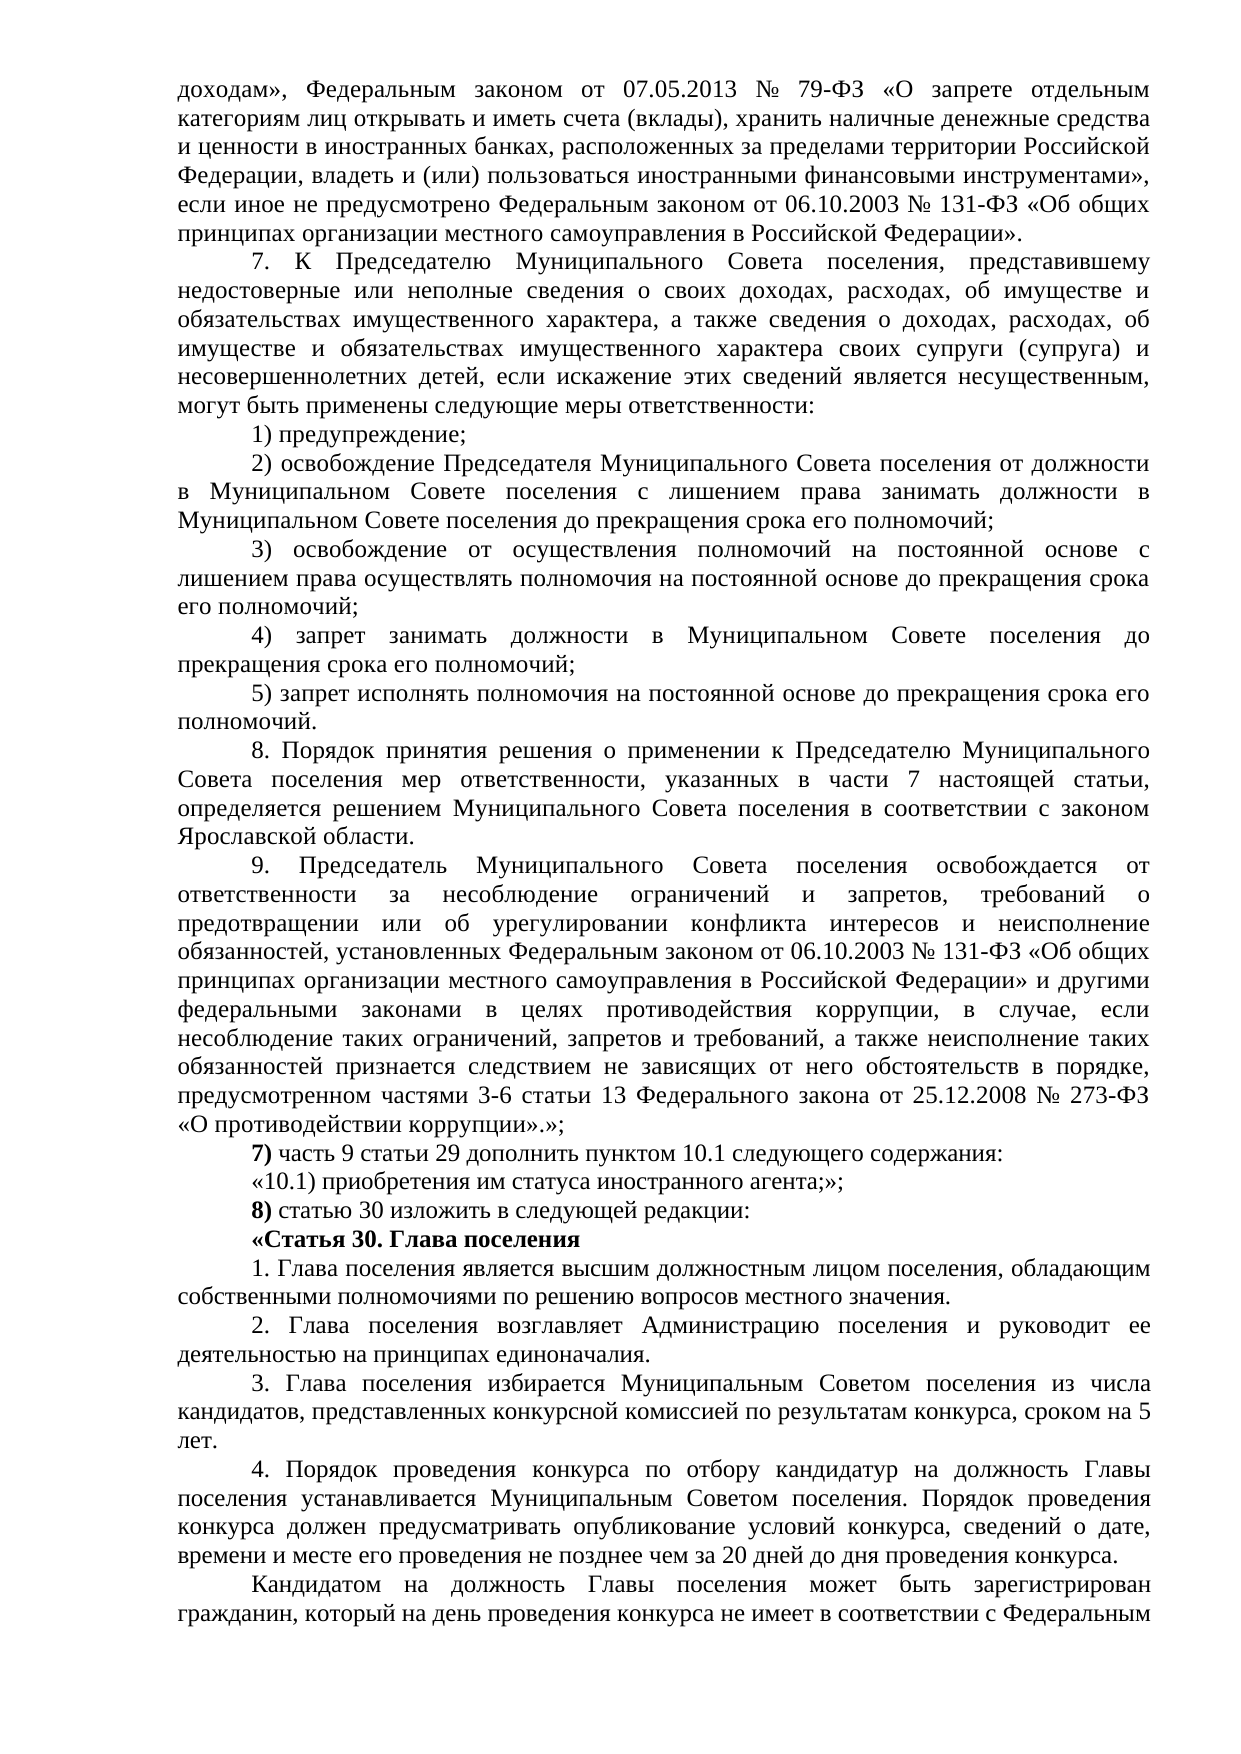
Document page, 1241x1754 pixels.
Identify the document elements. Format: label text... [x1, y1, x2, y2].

text 3. Глава поселения избирается Муниципальным Советом поселения из числа кандидатов, представленных конкурсной комиссией по результатам конкурса, сроком на 5 лет. [177, 1368, 1152, 1454]
text 7. К Председателю Муниципального Совета поселения, представившему недостоверные или неполные сведения о своих доходах, расходах, об имуществе и обязательствах имущественного характера, а также сведения о доходах, расходах, об имуществе и обязательствах имущественного характера своих супруги (супруга) и несовершеннолетних детей, если искажение этих сведений является несущественным, могут быть применены следующие меры ответственности: [177, 246, 1152, 419]
text 8) статью 30 изложить в следующей редакции: [177, 1195, 1152, 1224]
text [177, 74, 1152, 246]
text 4. Порядок проведения конкурса по отбору кандидатур на должность Главы поселения устанавливается Муниципальным Советом поселения. Порядок проведения конкурса должен предусматривать опубликование условий конкурса, сведений о дате, времени и месте его проведения не позднее чем за 20 дней до дня проведения конкурса. [177, 1454, 1152, 1569]
text 7) часть 9 статьи 29 дополнить пунктом 10.1 следующего содержания: [177, 1138, 1152, 1166]
text «10.1) приобретения им статуса иностранного агента;»; [177, 1166, 1152, 1195]
text 2. Глава поселения возглавляет Администрацию поселения и руководит ее деятельностью на принципах единоначалия. [177, 1310, 1152, 1368]
text 1) предупреждение; [177, 419, 1152, 448]
text 1. Глава поселения является высшим должностным лицом поселения, обладающим собственными полномочиями по решению вопросов местного значения. [177, 1253, 1152, 1310]
text 5) запрет исполнять полномочия на постоянной основе до прекращения срока его полномочий. [177, 678, 1152, 735]
text «Статья 30. Глава поселения [177, 1224, 1152, 1253]
text 2) освобождение Председателя Муниципального Совета поселения от должности в Муниципальном Совете поселения с лишением права занимать должности в Муниципальном Совете поселения до прекращения срока его полномочий; [177, 448, 1152, 534]
text 4) запрет занимать должности в Муниципальном Совете поселения до прекращения срока его полномочий; [177, 620, 1152, 678]
text 3) освобождение от осуществления полномочий на постоянной основе с лишением права осуществлять полномочия на постоянной основе до прекращения срока его полномочий; [177, 534, 1152, 620]
text 8. Порядок принятия решения о применении к Председателю Муниципального Совета поселения мер ответственности, указанных в части 7 настоящей статьи, определяется решением Муниципального Совета поселения в соответствии с законом Ярославской области. [177, 735, 1152, 850]
text 9. Председатель Муниципального Совета поселения освобождается от ответственности за несоблюдение ограничений и запретов, требований о предотвращении или об урегулировании конфликта интересов и неисполнение обязанностей, установленных Федеральным законом от 06.10.2003 № 131-ФЗ «Об общих принципах организации местного самоуправления в Российской Федерации» и другими федеральными законами в целях противодействия коррупции, в случае, если несоблюдение таких ограничений, запретов и требований, а также неисполнение таких обязанностей признается следствием не зависящих от него обстоятельств в порядке, предусмотренном частями 3-6 статьи 13 Федерального закона от 25.12.2008 № 273-ФЗ «О противодействии коррупции».»; [177, 850, 1152, 1138]
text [177, 1569, 1152, 1626]
